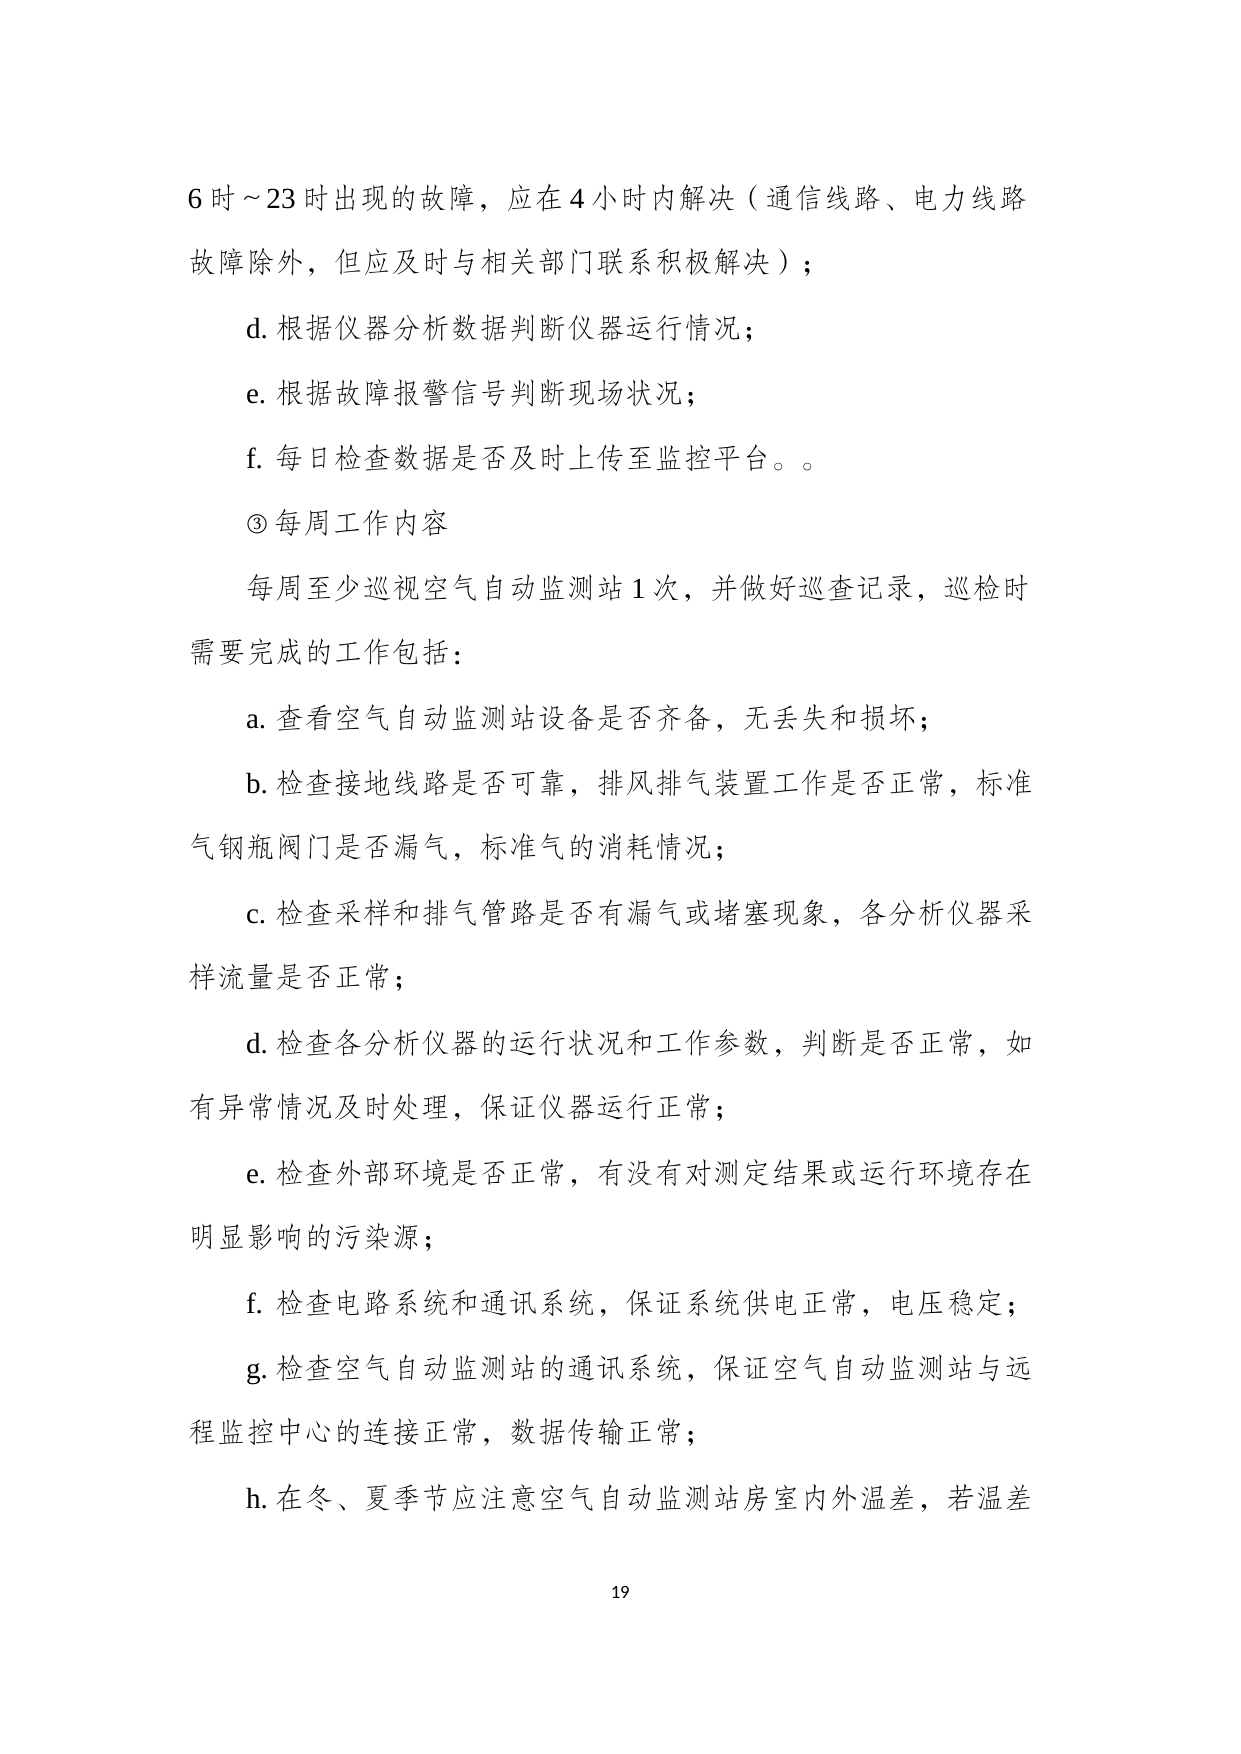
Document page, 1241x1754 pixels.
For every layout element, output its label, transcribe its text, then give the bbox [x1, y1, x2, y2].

subtitle 根据故障报警信号判断现场状况； [187, 361, 1053, 426]
subtitle 检查采样和排气管路是否有漏气或堵塞现象，各分析仪器采样流量是否正常； [187, 881, 1053, 1011]
subtitle 检查外部环境是否正常，有没有对测定结果或运行环境存在明显影响的污染源； [187, 1141, 1053, 1271]
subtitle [187, 166, 1053, 296]
subtitle 根据仪器分析数据判断仪器运行情况； [187, 296, 1053, 361]
subtitle 每日检查数据是否及时上传至监控平台。。 [187, 426, 1053, 491]
subtitle 检查各分析仪器的运行状况和工作参数，判断是否正常，如有异常情况及时处理，保证仪器运行正常； [187, 1011, 1053, 1141]
subtitle 每周至少巡视空气自动监测站1次，并做好巡查记录，巡检时需要完成的工作包括： [187, 556, 1053, 686]
subtitle 检查空气自动监测站的通讯系统，保证空气自动监测站与远程监控中心的连接正常，数据传输正常； [187, 1336, 1053, 1466]
subtitle 查看空气自动监测站设备是否齐备，无丢失和损坏； [187, 686, 1053, 751]
subtitle 检查电路系统和通讯系统，保证系统供电正常，电压稳定； [187, 1271, 1053, 1336]
subtitle ③每周工作内容 [187, 491, 1053, 556]
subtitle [187, 1466, 1053, 1531]
subtitle 检查接地线路是否可靠，排风排气装置工作是否正常，标准气钢瓶阀门是否漏气，标准气的消耗情况； [187, 751, 1053, 881]
